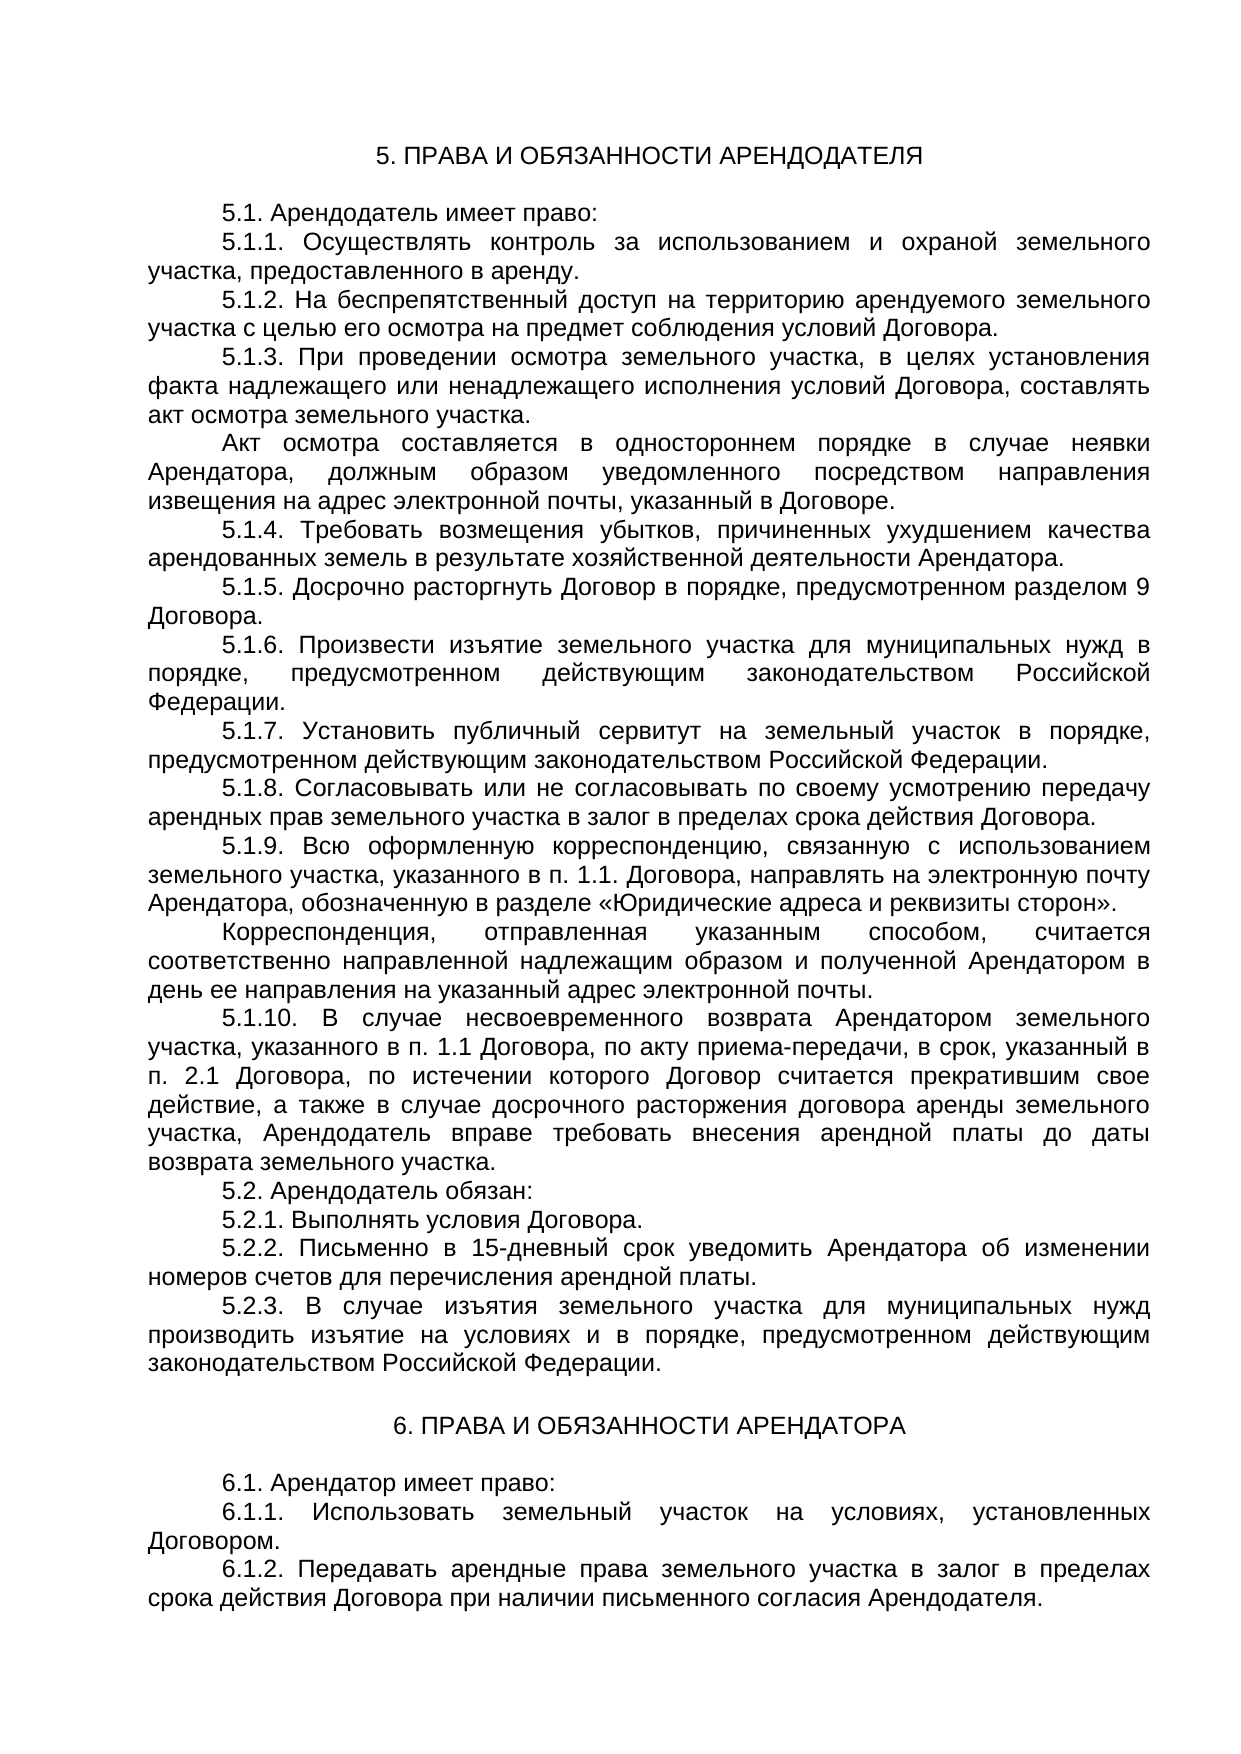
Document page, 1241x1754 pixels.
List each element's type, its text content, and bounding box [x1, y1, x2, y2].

text 5.1.2. На беспрепятственный доступ на территорию арендуемого земельного участка с целью его осмотра на предмет соблюдения условий Договора. [148, 285, 1152, 342]
text 5.1. Арендодатель имеет право: [148, 198, 1152, 227]
text 6.1.2. Передавать арендные права земельного участка в залог в пределах срока действия Договора при наличии письменного согласия Арендодателя. [148, 1554, 1152, 1612]
text Акт осмотра составляется в одностороннем порядке в случае неявки Арендатора, должным образом уведомленного посредством направления извещения на адрес электронной почты, указанный в Договоре. [148, 428, 1152, 515]
text 5.1.9. Всю оформленную корреспонденцию, связанную с использованием земельного участка, указанного в п. 1.1. Договора, направлять на электронную почту Арендатора, обозначенную в разделе «Юридические адреса и реквизиты сторон». [148, 831, 1152, 917]
text 5. ПРАВА И ОБЯЗАННОСТИ АРЕНДОДАТЕЛЯ [148, 141, 1152, 170]
text 5.1.3. При проведении осмотра земельного участка, в целях установления факта надлежащего или ненадлежащего исполнения условий Договора, составлять акт осмотра земельного участка. [148, 342, 1152, 428]
text 6.1.1. Использовать земельный участок на условиях, установленных Договором. [148, 1497, 1152, 1554]
text 5.1.5. Досрочно расторгнуть Договор в порядке, предусмотренном разделом 9 Договора. [148, 572, 1152, 630]
text 5.1.4. Требовать возмещения убытков, причиненных ухудшением качества арендованных земель в результате хозяйственной деятельности Арендатора. [148, 515, 1152, 572]
text 5.1.1. Осуществлять контроль за использованием и охраной земельного участка, предоставленного в аренду. [148, 227, 1152, 285]
text 5.1.8. Согласовывать или не согласовывать по своему усмотрению передачу арендных прав земельного участка в залог в пределах срока действия Договора. [148, 773, 1152, 831]
text 5.1.7. Установить публичный сервитут на земельный участок в порядке, предусмотренном действующим законодательством Российской Федерации. [148, 716, 1152, 773]
text 5.2. Арендодатель обязан: [148, 1176, 1152, 1205]
text 5.1.6. Произвести изъятие земельного участка для муниципальных нужд в порядке, предусмотренном действующим законодательством Российской Федерации. [148, 630, 1152, 716]
text 5.2.2. Письменно в 15-дневный срок уведомить Арендатора об изменении номеров счетов для перечисления арендной платы. [148, 1233, 1152, 1291]
text 6.1. Арендатор имеет право: [148, 1468, 1152, 1497]
text 5.2.3. В случае изъятия земельного участка для муниципальных нужд производить изъятие на условиях и в порядке, предусмотренном действующим законодательством Российской Федерации. [148, 1291, 1152, 1377]
text 6. ПРАВА И ОБЯЗАННОСТИ АРЕНДАТОРА [148, 1411, 1152, 1439]
text 5.2.1. Выполнять условия Договора. [148, 1205, 1152, 1233]
text 5.1.10. В случае несвоевременного возврата Арендатором земельного участка, указанного в п. 1.1 Договора, по акту приема-передачи, в срок, указанный в п. 2.1 Договора, по истечении которого Договор считается прекратившим свое действие, а также в случае досрочного расторжения договора аренды земельного участка, Арендодатель вправе требовать внесения арендной платы до даты возврата земельного участка. [148, 1003, 1152, 1176]
text Корреспонденция, отправленная указанным способом, считается соответственно направленной надлежащим образом и полученной Арендатором в день ее направления на указанный адрес электронной почты. [148, 917, 1152, 1003]
